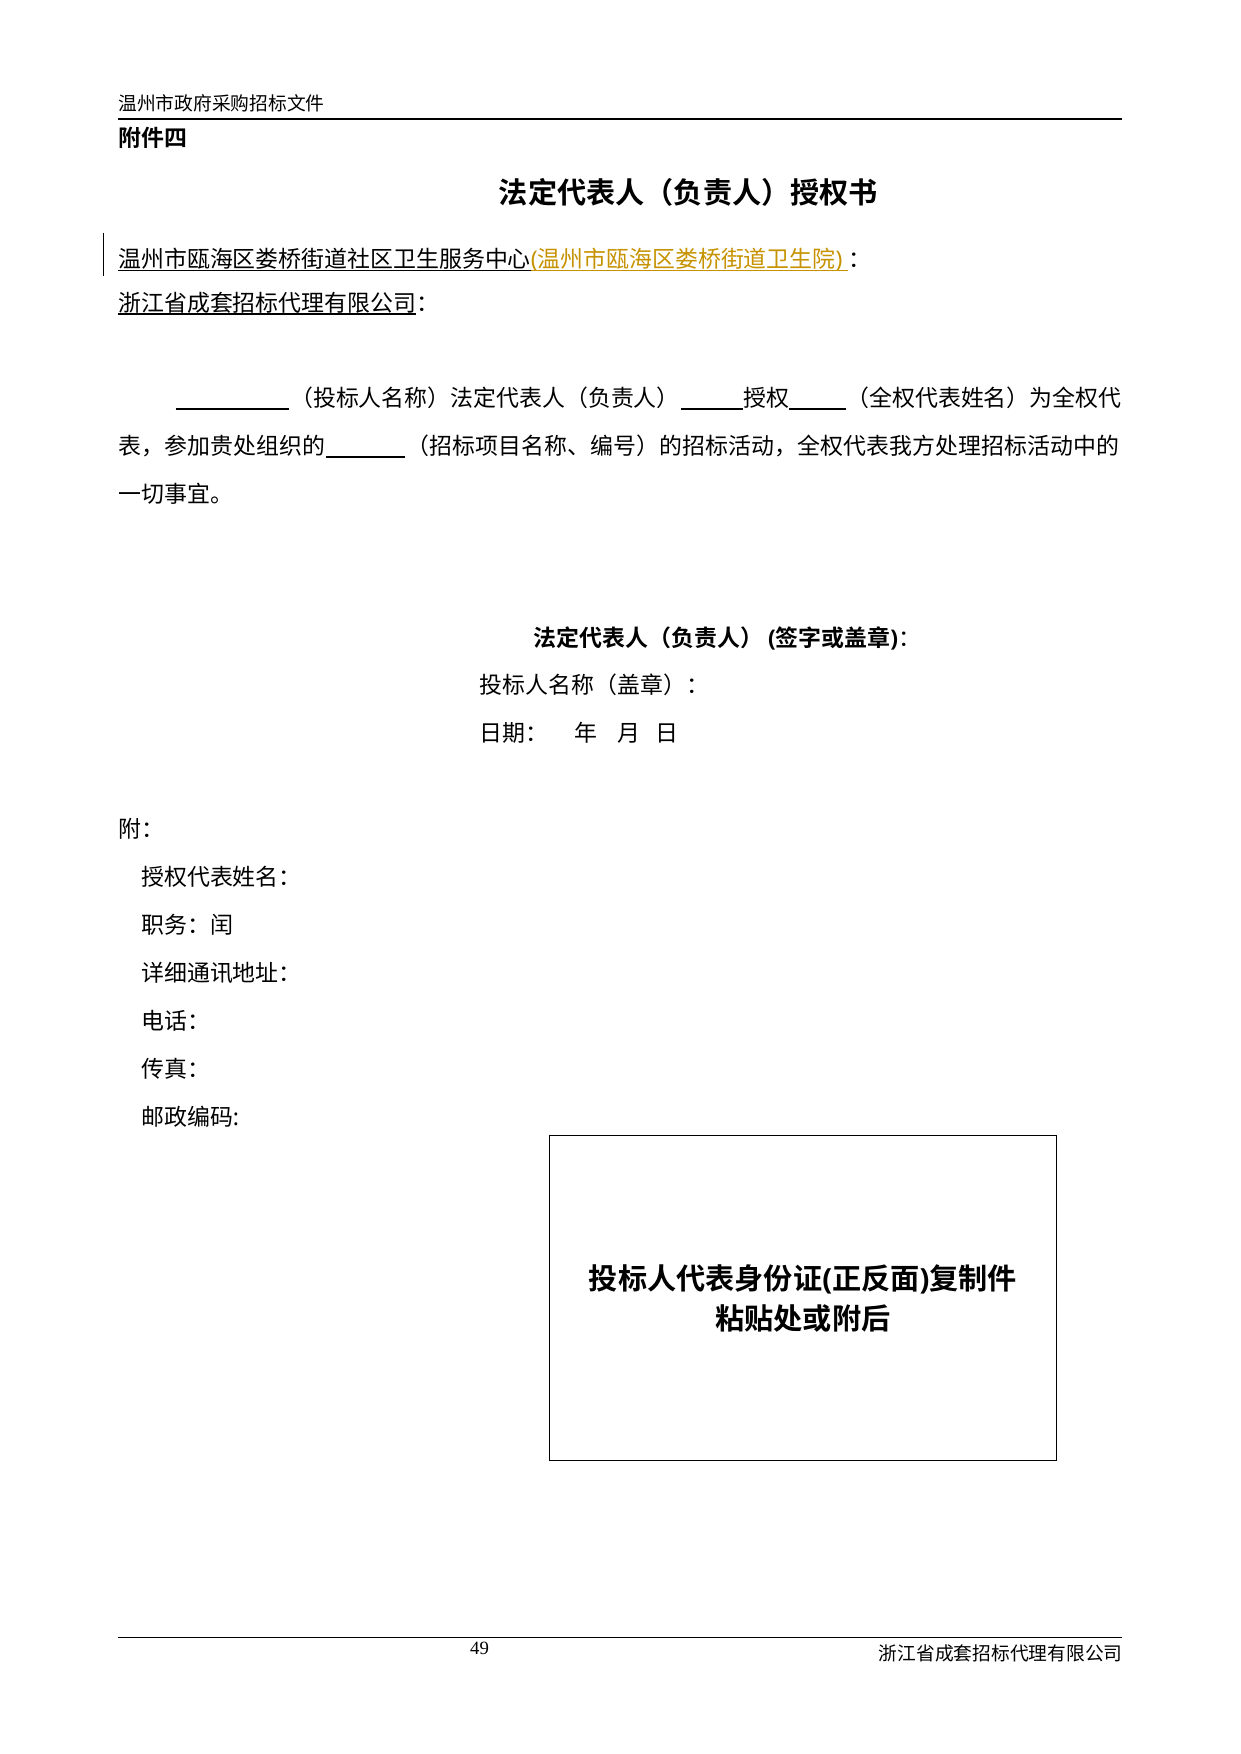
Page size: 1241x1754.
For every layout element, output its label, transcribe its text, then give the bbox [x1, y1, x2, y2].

text 温州市瓯海区娄桥街道社区卫生服务中心： [118, 233, 1122, 276]
text 授权代表姓名： [118, 847, 1122, 895]
table_header 投标人代表身份证(正反面)复制件 粘贴处或附后 [550, 1136, 1056, 1459]
text 详细通讯地址： [118, 943, 1122, 991]
text 附： [118, 799, 1122, 847]
text 浙江省成套招标代理有限公司： [118, 276, 1122, 320]
text 法定代表人（负责人） (签字或盖章)： [118, 608, 1122, 656]
text 电话： [118, 991, 1122, 1039]
text 传真： [118, 1039, 1122, 1087]
text （投标人名称）法定代表人（负责人） 授权 （全权代表姓名）为全权代表，参加贵处组织的 （招标项目名称、编号）的招标活动，全权代表我方处理招标活动中的一切事宜。 [118, 368, 1122, 512]
text 邮政编码: [118, 1087, 1122, 1135]
text 日期： 年 月 日 [118, 703, 1122, 751]
text 职务：闰 [118, 895, 1122, 943]
text 法定代表人（负责人）授权书 [118, 169, 1122, 212]
text 投标人名称（盖章）： [118, 656, 1122, 703]
text 附件四 [118, 120, 1122, 153]
